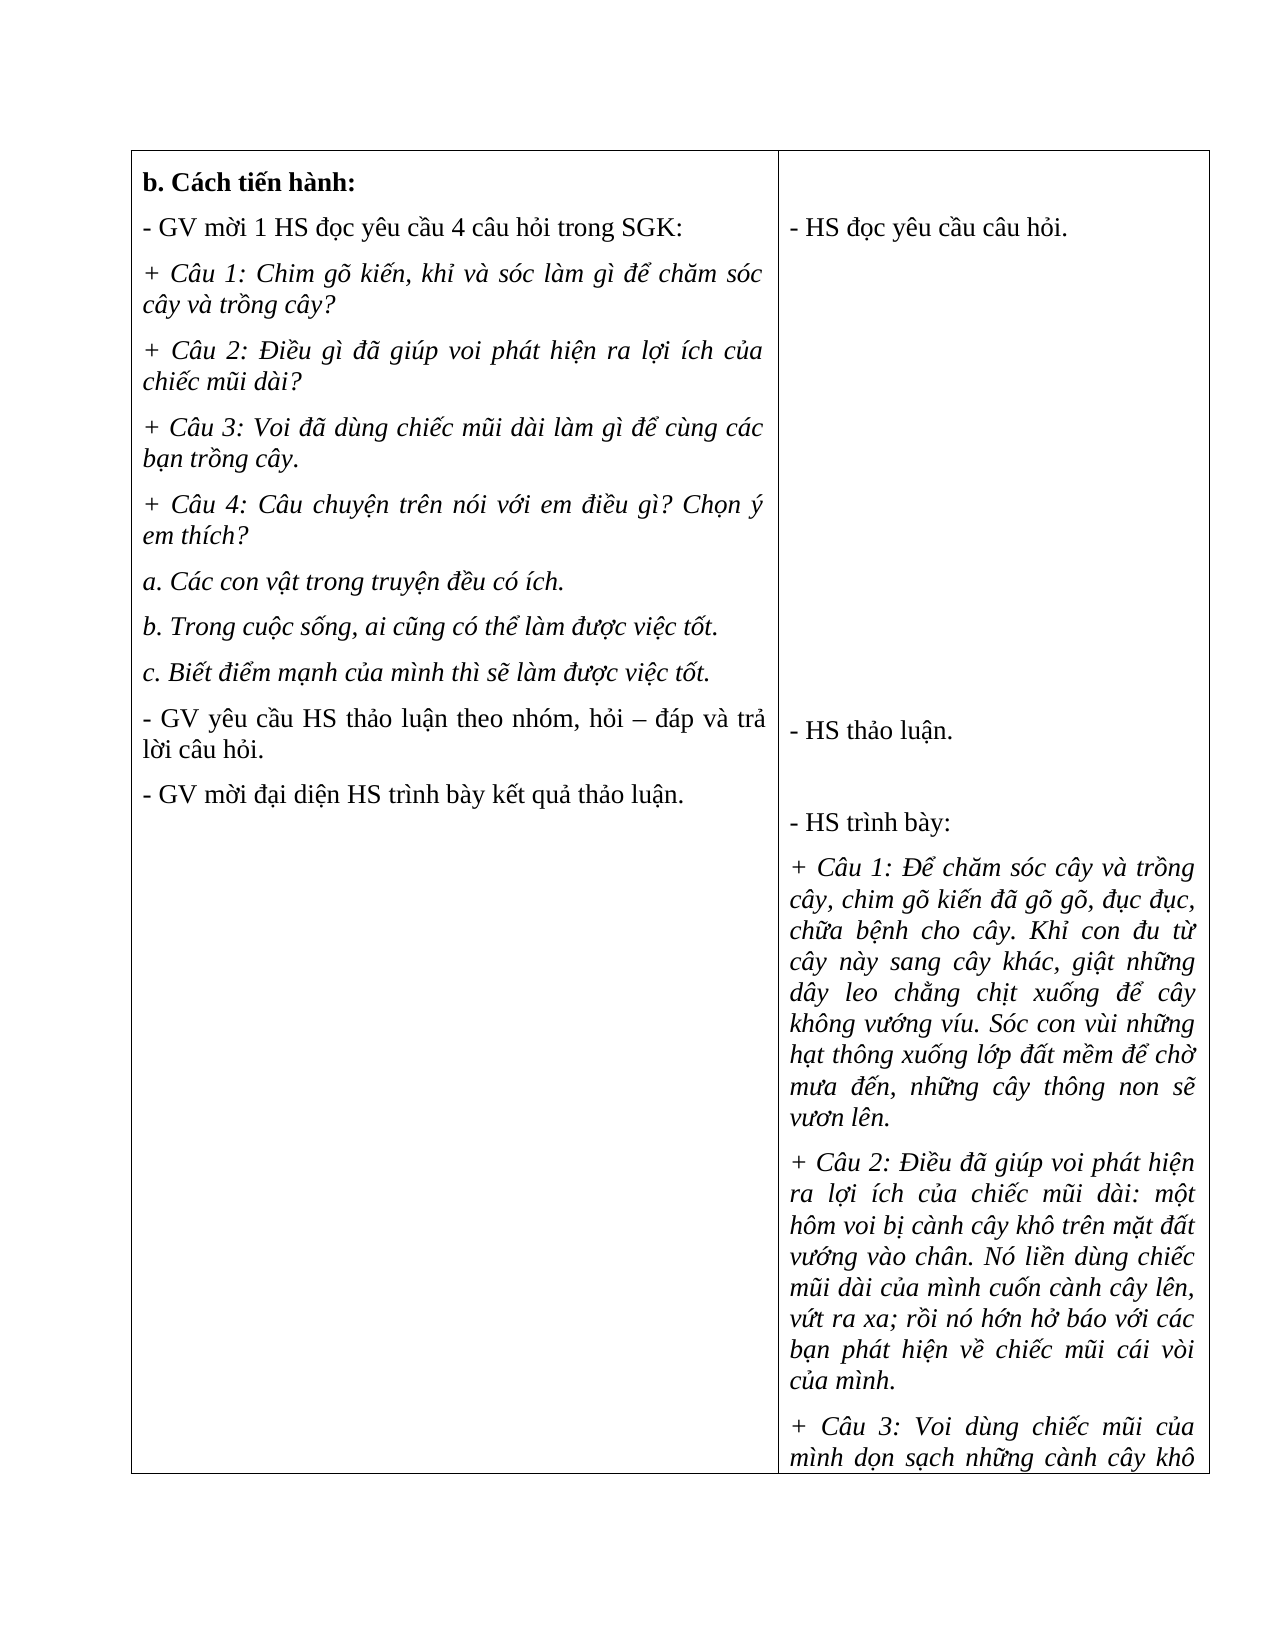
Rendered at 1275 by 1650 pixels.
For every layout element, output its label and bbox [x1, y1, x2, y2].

table_cell [132, 151, 778, 1472]
table_cell [779, 151, 1209, 1472]
